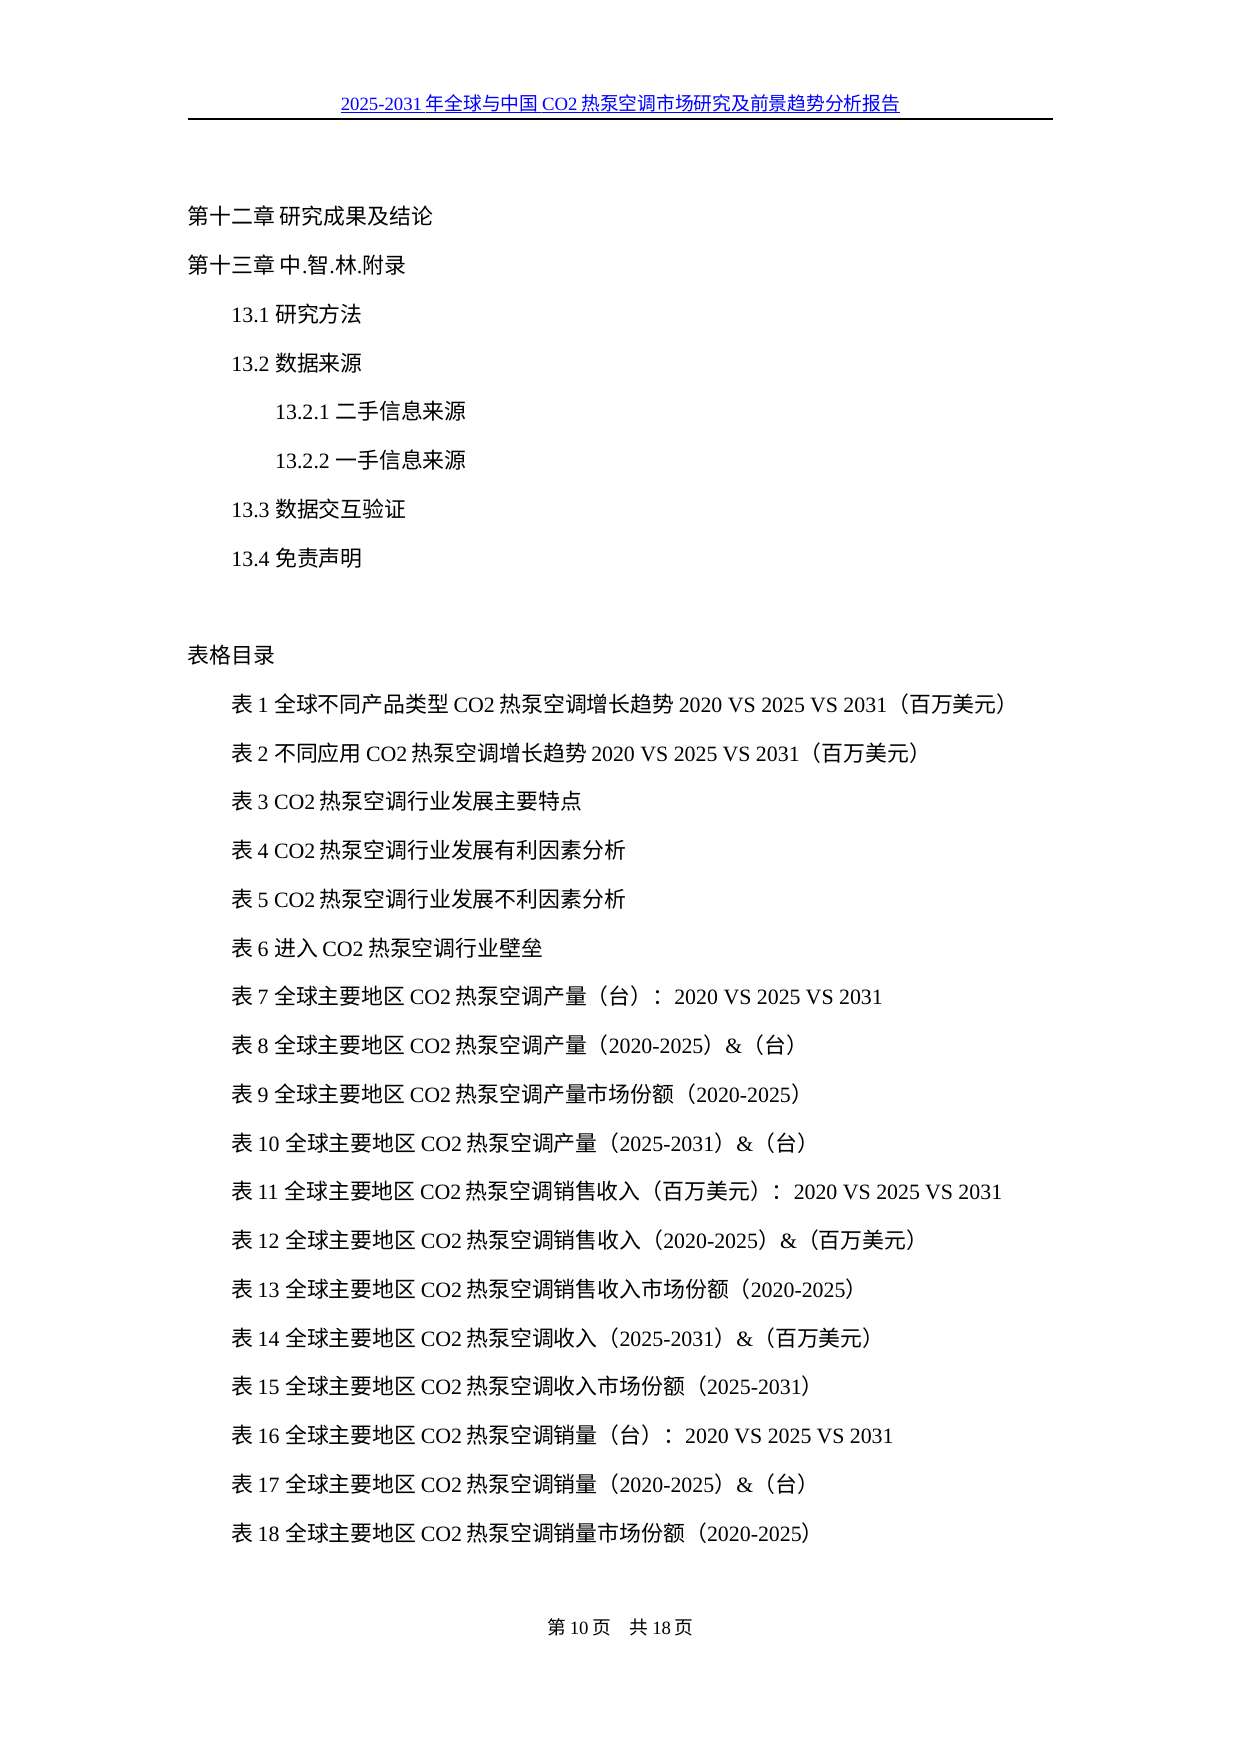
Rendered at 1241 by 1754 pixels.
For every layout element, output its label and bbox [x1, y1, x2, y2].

text [187, 150, 1053, 1548]
